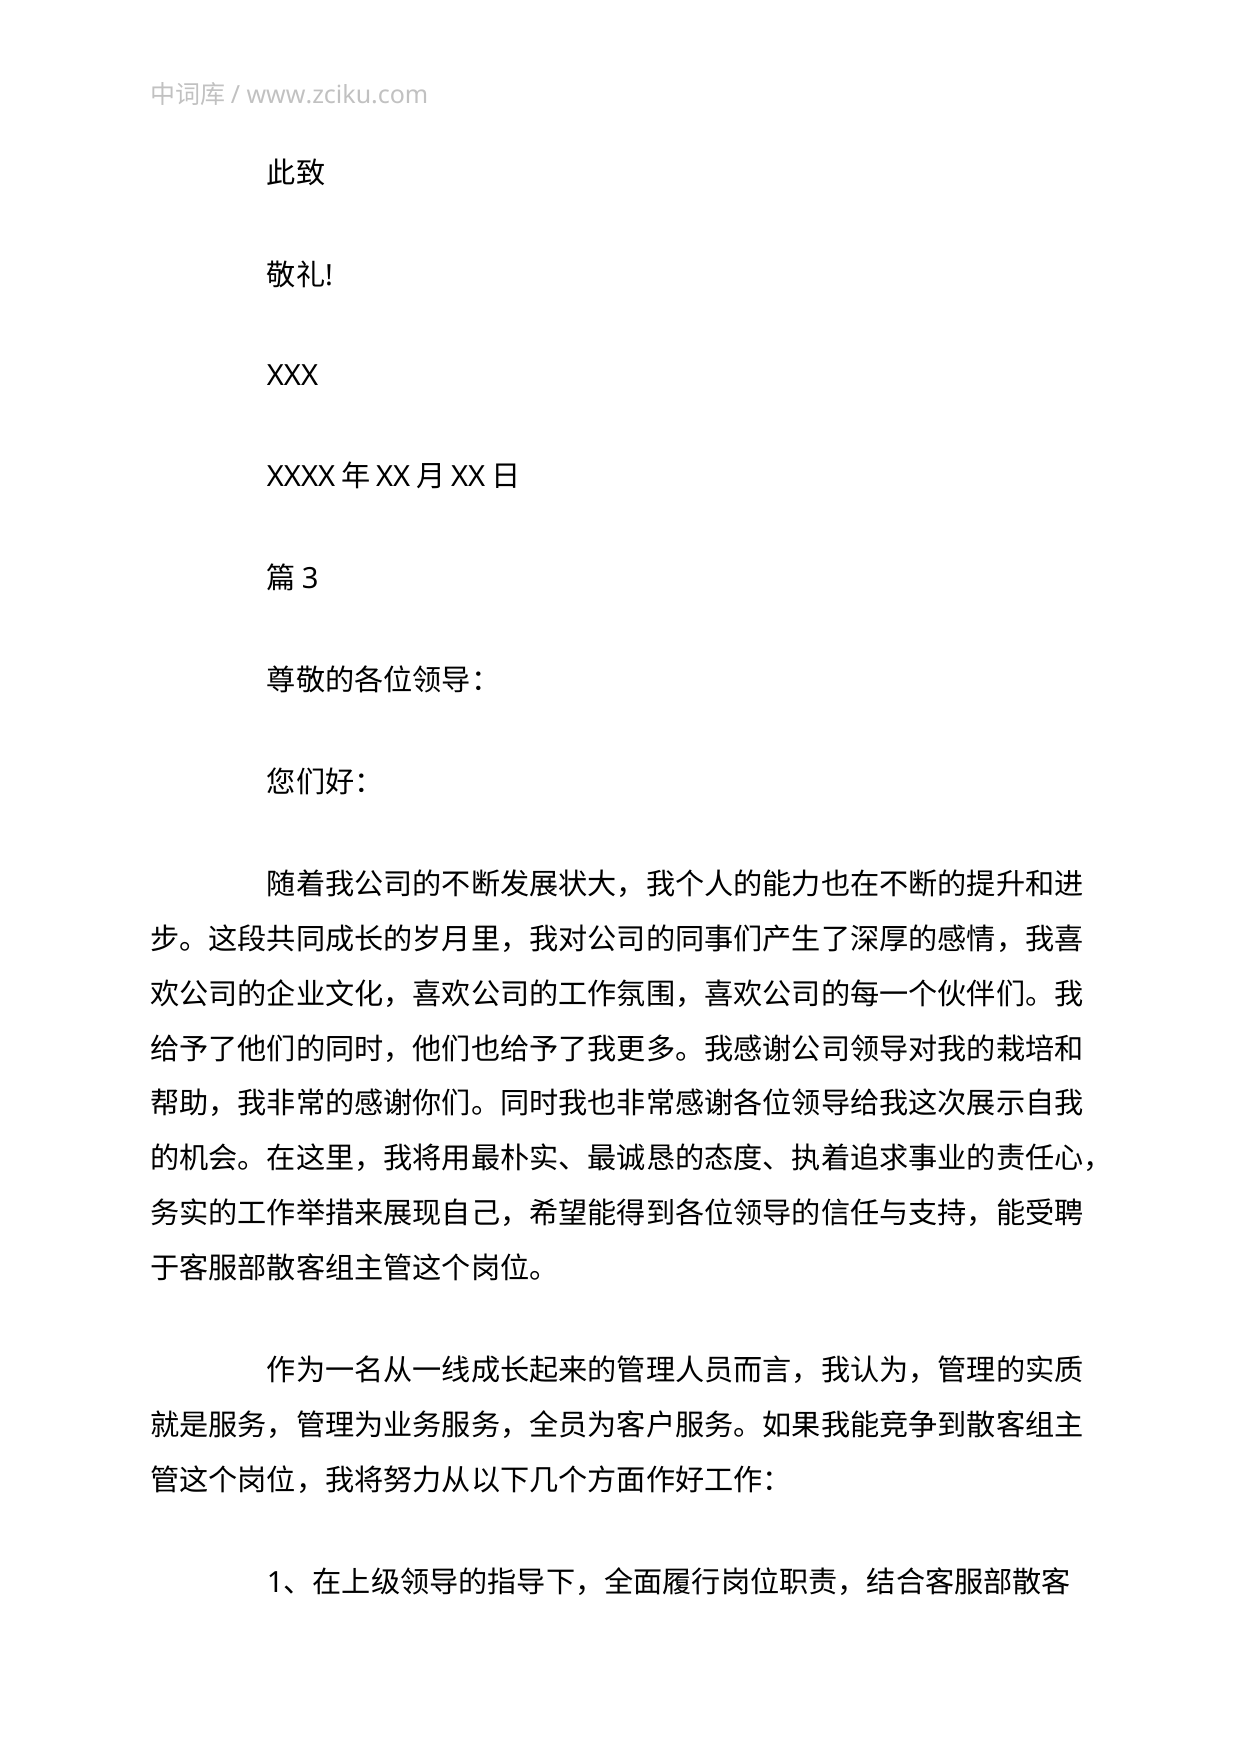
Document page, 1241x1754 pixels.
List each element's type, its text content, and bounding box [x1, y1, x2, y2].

text XXX [150, 354, 1090, 393]
text 篇3 [150, 555, 1090, 597]
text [150, 1558, 1090, 1601]
text 作为一名从一线成长起来的管理人员而言，我认为，管理的实质就是服务，管理为业务服务，全员为客户服务。如果我能竞争到散客组主管这个岗位，我将努力从以下几个方面作好工作： [150, 1347, 1090, 1499]
text 此致 [150, 150, 1090, 192]
text XXXX年XX月XX日 [150, 453, 1090, 495]
text 敬礼! [150, 252, 1090, 294]
text 尊敬的各位领导： [150, 657, 1090, 699]
text 随着我公司的不断发展状大，我个人的能力也在不断的提升和进步。这段共同成长的岁月里，我对公司的同事们产生了深厚的感情，我喜欢公司的企业文化，喜欢公司的工作氛围，喜欢公司的每一个伙伴们。我给予了他们的同时，他们也给予了我更多。我感谢公司领导对我的栽培和帮助，我非常的感谢你们。同时我也非常感谢各位领导给我这次展示自我的机会。在这里，我将用最朴实、最诚恳的态度、执着追求事业的责任心，务实的工作举措来展现自己，希望能得到各位领导的信任与支持，能受聘于客服部散客组主管这个岗位。 [150, 861, 1090, 1287]
text 您们好： [150, 759, 1090, 801]
